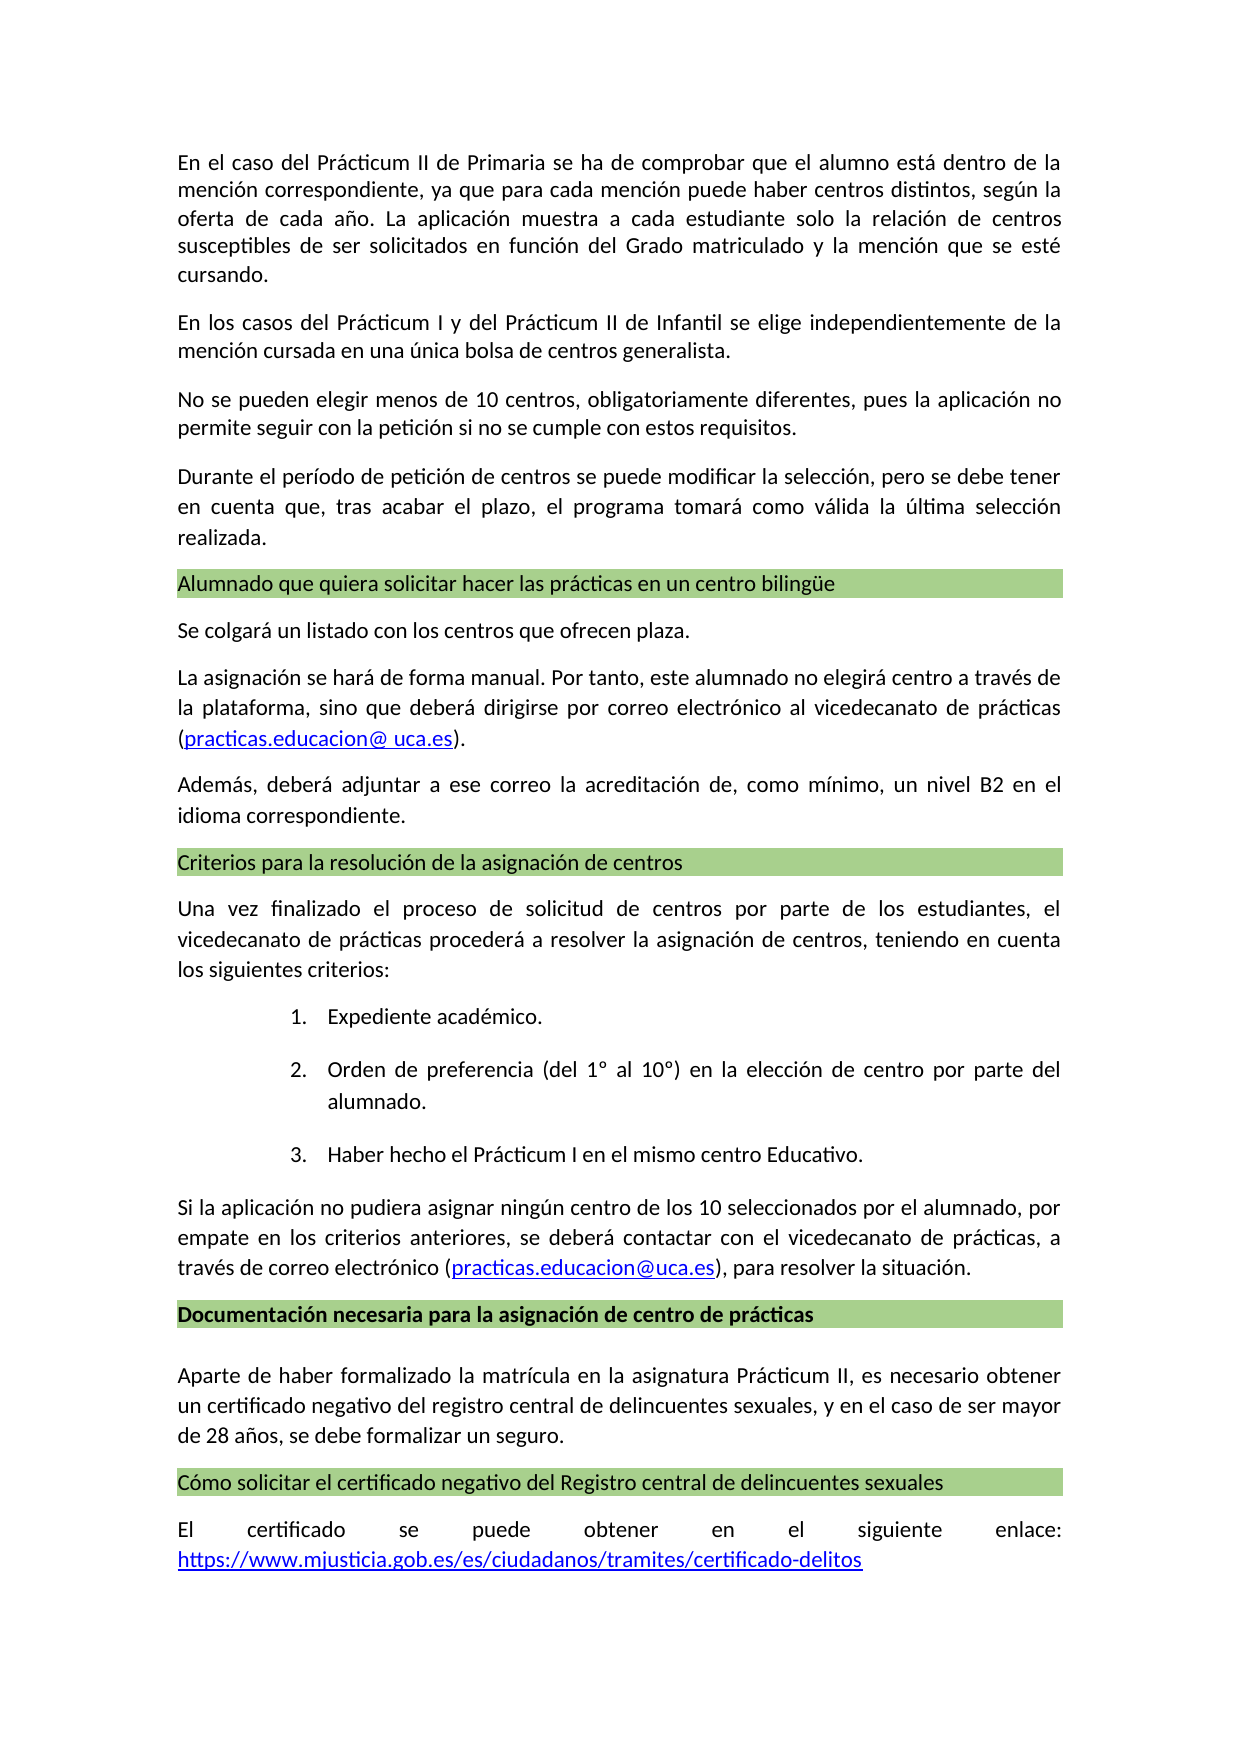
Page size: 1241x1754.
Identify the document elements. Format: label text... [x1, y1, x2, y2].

text En los casos del Prácticum I y del Prácticum II de Infantil se elige independientemente de la mención cursada en una única bolsa de centros generalista. [177, 308, 1063, 364]
text No se pueden elegir menos de 10 centros, obligatoriamente diferentes, pues la aplicación no permite seguir con la petición si no se cumple con estos requisitos. [177, 385, 1063, 441]
text Criterios para la resolución de la asignación de centros [177, 848, 1063, 876]
text Se colgará un listado con los centros que ofrecen plaza. [177, 616, 1063, 644]
text Si la aplicación no pudiera asignar ningún centro de los 10 seleccionados por el alumnado, por empate en los criterios anteriores, se deberá contactar con el vicedecanato de prácticas, a través de correo electrónico (practicas.educacion@uca.es), para resolver la situación. [177, 1193, 1063, 1282]
list Orden de preferencia (del 1º al 10º) en la elección de centro por parte del alumnado. [290, 1055, 1063, 1115]
text El certificado se puede obtener en el siguiente enlace: https://www.mjusticia.gob.es/es/ciudadanos/tramites/certificado-delitos [177, 1515, 1063, 1573]
text Una vez finalizado el proceso de solicitud de centros por parte de los estudiantes, el vicedecanato de prácticas procederá a resolver la asignación de centros, teniendo en cuenta los siguientes criterios: [177, 894, 1063, 983]
text Además, deberá adjuntar a ese correo la acreditación de, como mínimo, un nivel B2 en el idioma correspondiente. [177, 771, 1063, 829]
list Documentación necesaria para la asignación de centro de prácticas [177, 1300, 1063, 1328]
text La asignación se hará de forma manual. Por tanto, este alumnado no elegirá centro a través de la plataforma, sino que deberá dirigirse por correo electrónico al vicedecanato de prácticas (practicas.educacion@ uca.es). [177, 663, 1063, 752]
text Durante el período de petición de centros se puede modificar la selección, pero se debe tener en cuenta que, tras acabar el plazo, el programa tomará como válida la última selección realizada. [177, 462, 1063, 551]
text Alumnado que quiera solicitar hacer las prácticas en un centro bilingüe [177, 569, 1063, 598]
list Aparte de haber formalizado la matrícula en la asignatura Prácticum II, es necesario obtener un certificado negativo del registro central de delincuentes sexuales, y en el caso de ser mayor de 28 años, se debe formalizar un seguro. [177, 1361, 1063, 1449]
list Expediente académico. [290, 1002, 1063, 1030]
list Haber hecho el Prácticum I en el mismo centro Educativo. [290, 1140, 1063, 1168]
text En el caso del Prácticum II de Primaria se ha de comprobar que el alumno está dentro de la mención correspondiente, ya que para cada mención puede haber centros distintos, según la oferta de cada año. La aplicación muestra a cada estudiante solo la relación de centros susceptibles de ser solicitados en función del Grado matriculado y la mención que se esté cursando. [177, 148, 1063, 288]
text Cómo solicitar el certificado negativo del Registro central de delincuentes sexuales [177, 1468, 1063, 1496]
